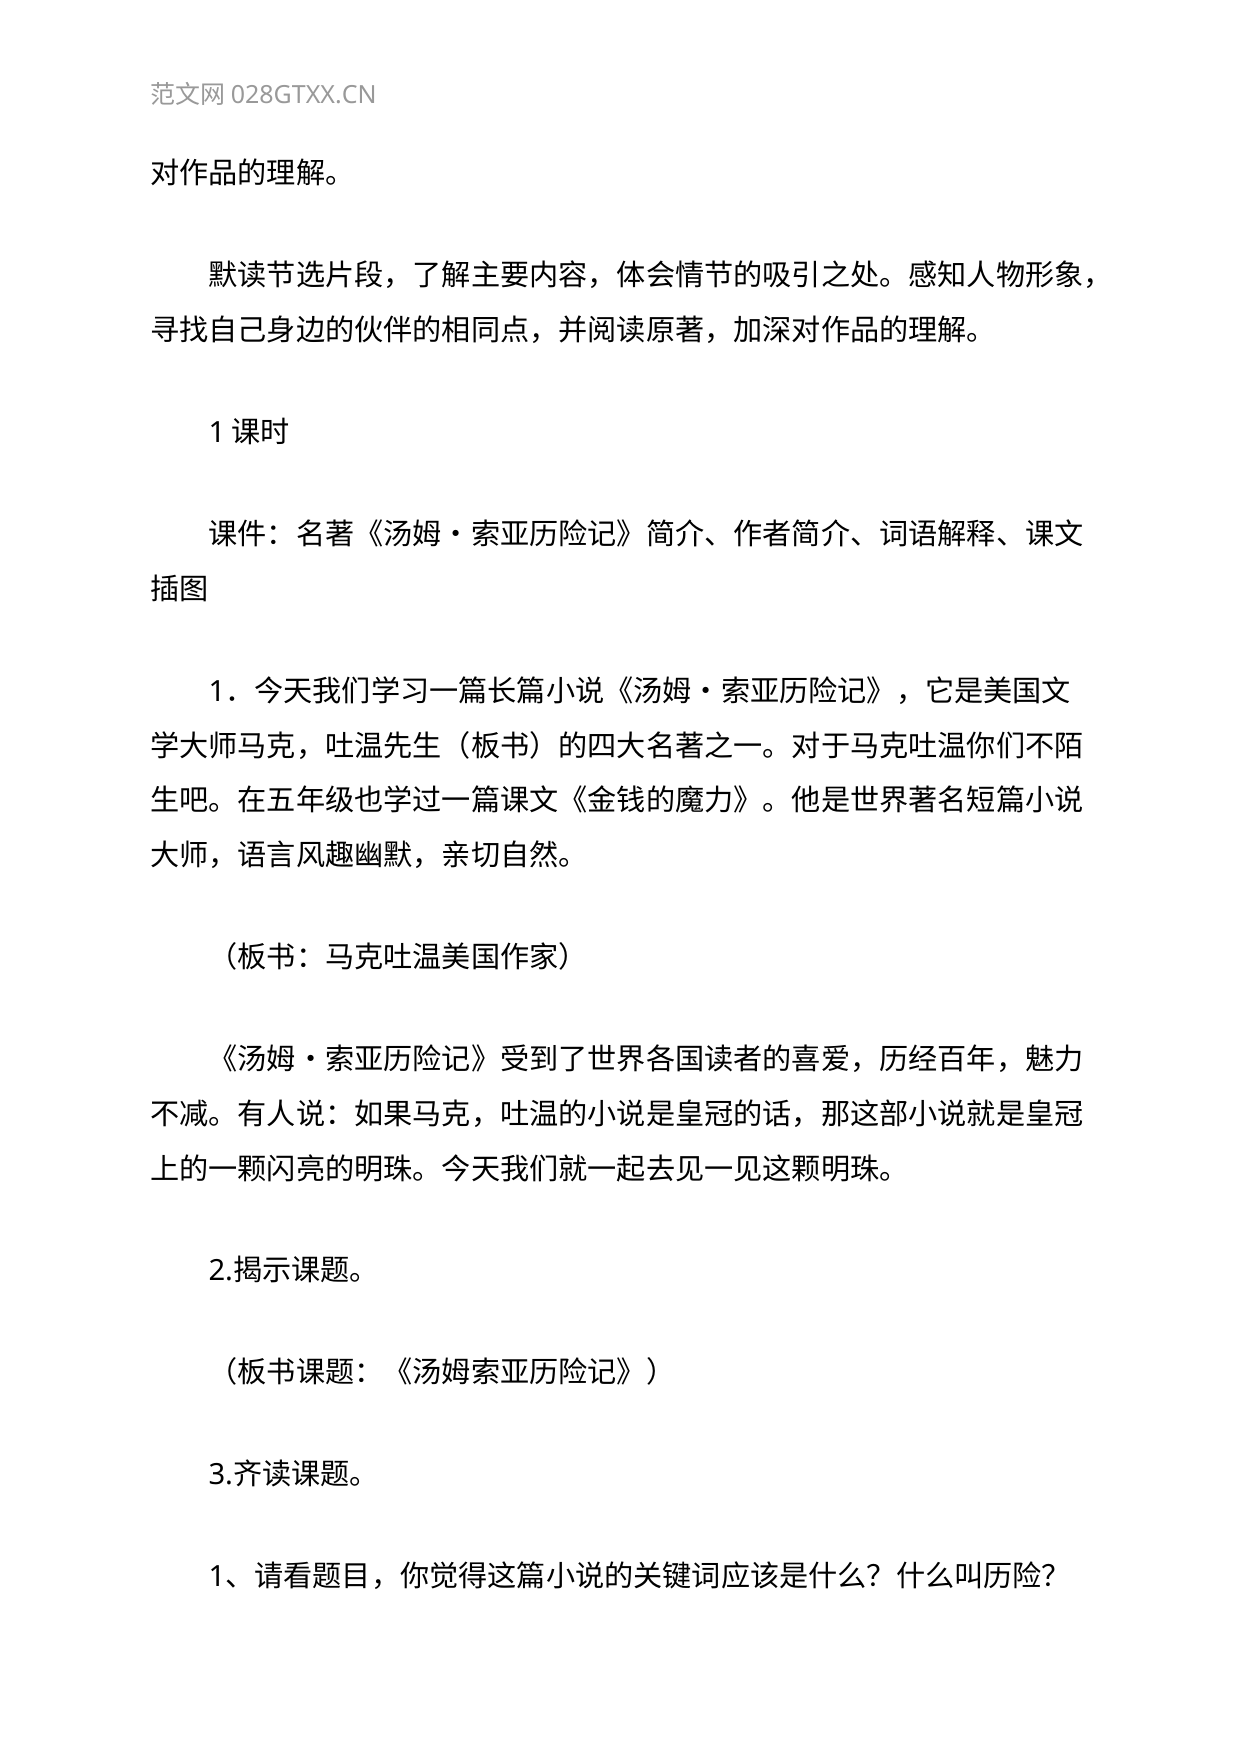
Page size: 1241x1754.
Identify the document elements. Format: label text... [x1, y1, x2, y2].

text （板书：马克吐温美国作家） [150, 934, 1090, 976]
text 1．今天我们学习一篇长篇小说《汤姆・索亚历险记》，它是美国文学大师马克，吐温先生（板书）的四大名著之一。对于马克吐温你们不陌生吧。在五年级也学过一篇课文《金钱的魔力》。他是世界著名短篇小说大师，语言风趣幽默，亲切自然。 [150, 667, 1090, 874]
text 课件：名著《汤姆・索亚历险记》简介、作者简介、词语解释、课文插图 [150, 510, 1090, 608]
text 2.揭示课题。 [150, 1247, 1090, 1289]
text 1课时 [150, 408, 1090, 451]
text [150, 150, 1090, 192]
text （板书课题：《汤姆索亚历险记》） [150, 1349, 1090, 1391]
text 默读节选片段，了解主要内容，体会情节的吸引之处。感知人物形象，寻找自己身边的伙伴的相同点，并阅读原著，加深对作品的理解。 [150, 252, 1090, 349]
text 3.齐读课题。 [150, 1451, 1090, 1493]
text 1、请看题目，你觉得这篇小说的关键词应该是什么？什么叫历险？ [150, 1553, 1090, 1595]
text 《汤姆・索亚历险记》受到了世界各国读者的喜爱，历经百年，魅力不减。有人说：如果马克，吐温的小说是皇冠的话，那这部小说就是皇冠上的一颗闪亮的明珠。今天我们就一起去见一见这颗明珠。 [150, 1035, 1090, 1187]
